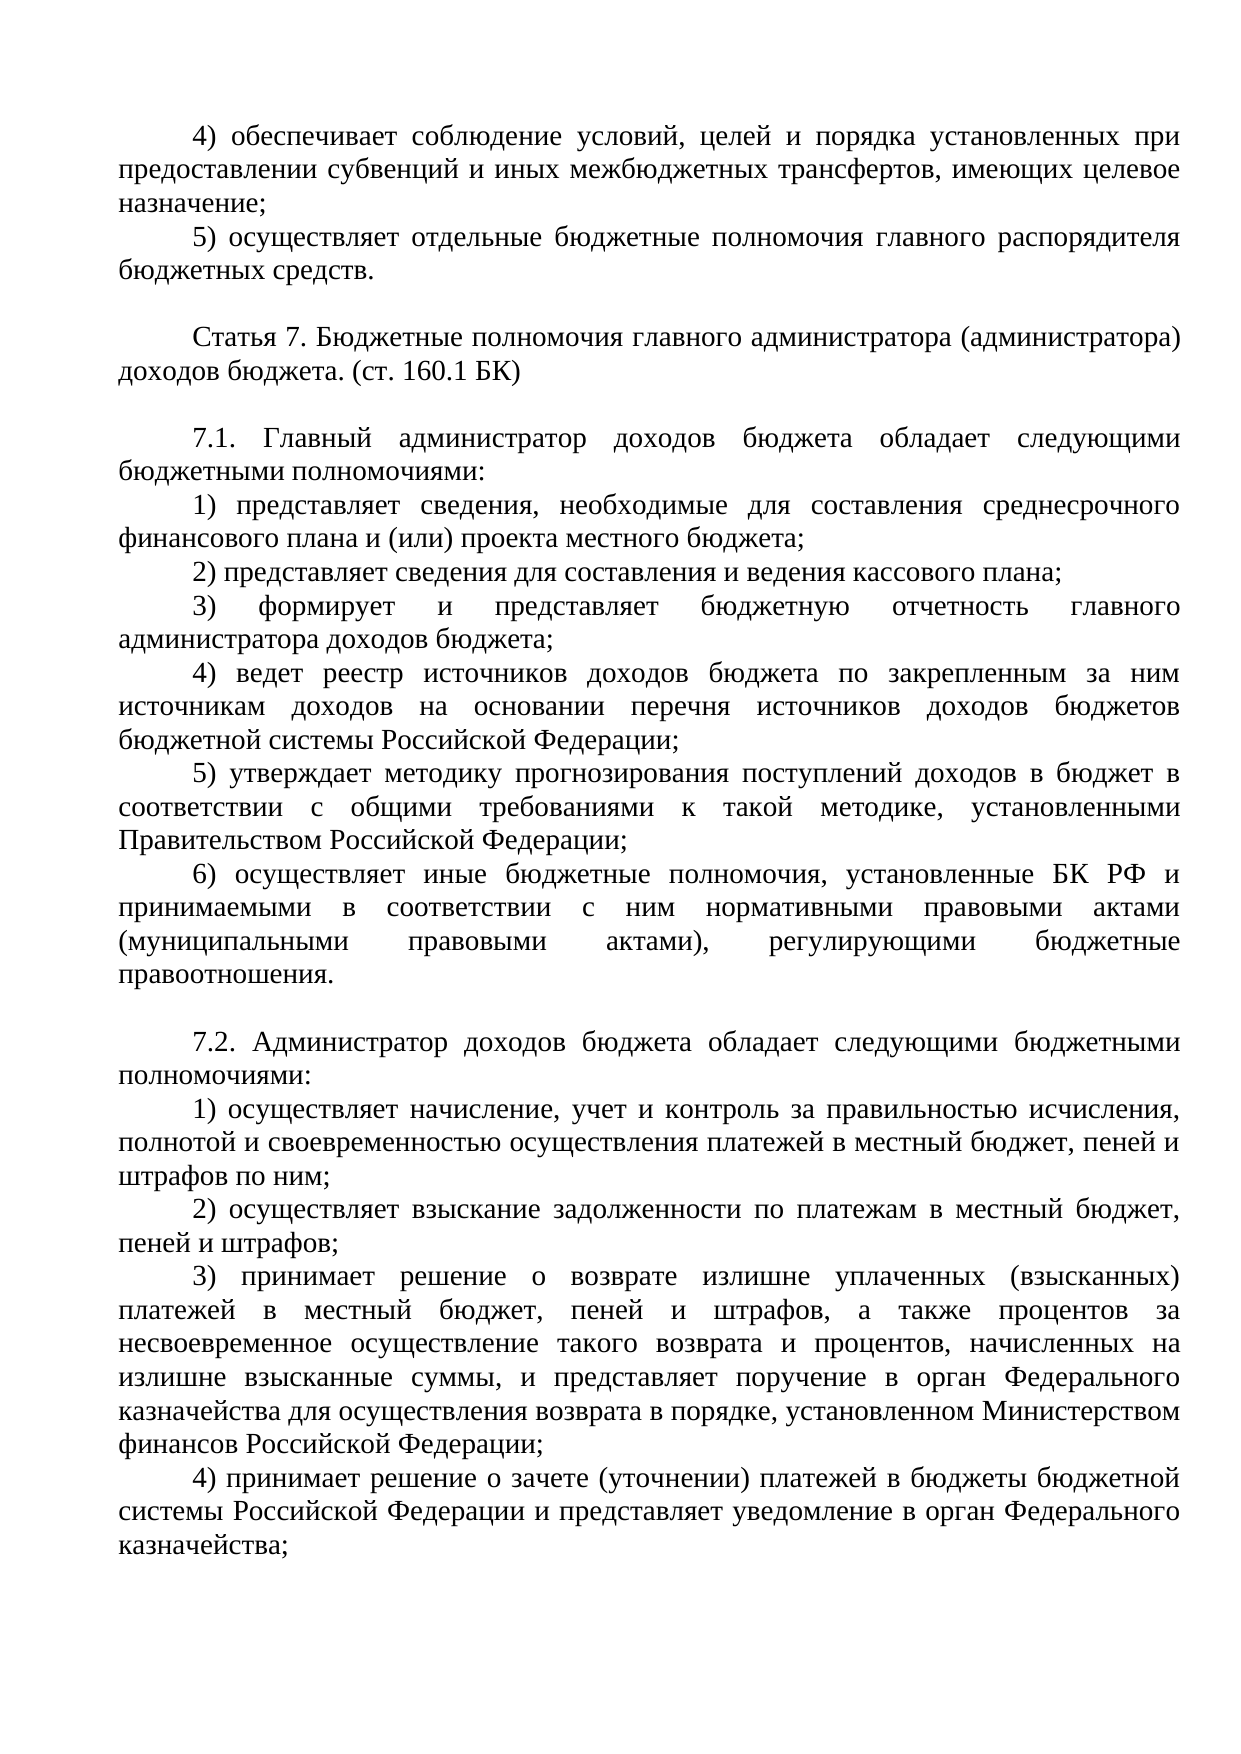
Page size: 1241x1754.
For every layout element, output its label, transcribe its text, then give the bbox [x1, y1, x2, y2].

text 3) формирует и представляет бюджетную отчетность главного администратора доходов бюджета; [118, 588, 1181, 655]
text 1) осуществляет начисление, учет и контроль за правильностью исчисления, полнотой и своевременностью осуществления платежей в местный бюджет, пеней и штрафов по ним; [118, 1091, 1181, 1191]
text 7.1. Главный администратор доходов бюджета обладает следующими бюджетными полномочиями: [118, 420, 1181, 487]
text 4) ведет реестр источников доходов бюджета по закрепленным за ним источникам доходов на основании перечня источников доходов бюджетов бюджетной системы Российской Федерации; [118, 655, 1181, 755]
text 6) осуществляет иные бюджетные полномочия, установленные БК РФ и принимаемыми в соответствии с ним нормативными правовыми актами (муниципальными правовыми актами), регулирующими бюджетные правоотношения. [118, 856, 1181, 990]
text 5) осуществляет отдельные бюджетные полномочия главного распорядителя бюджетных средств. [118, 219, 1181, 286]
text 4) принимает решение о зачете (уточнении) платежей в бюджеты бюджетной системы Российской Федерации и представляет уведомление в орган Федерального казначейства; [118, 1460, 1181, 1560]
text Статья 7. Бюджетные полномочия главного администратора (администратора) доходов бюджета. (ст. 160.1 БК) [118, 319, 1181, 386]
text 4) обеспечивает соблюдение условий, целей и порядка установленных при предоставлении субвенций и иных межбюджетных трансфертов, имеющих целевое назначение; [118, 118, 1181, 219]
text 2) осуществляет взыскание задолженности по платежам в местный бюджет, пеней и штрафов; [118, 1191, 1181, 1258]
text 3) принимает решение о возврате излишне уплаченных (взысканных) платежей в местный бюджет, пеней и штрафов, а также процентов за несвоевременное осуществление такого возврата и процентов, начисленных на излишне взысканные суммы, и представляет поручение в орган Федерального казначейства для осуществления возврата в порядке, установленном Министерством финансов Российской Федерации; [118, 1258, 1181, 1460]
text 2) представляет сведения для составления и ведения кассового плана; [118, 554, 1181, 588]
text 7.2. Администратор доходов бюджета обладает следующими бюджетными полномочиями: [118, 1024, 1181, 1091]
text 1) представляет сведения, необходимые для составления среднесрочного финансового плана и (или) проекта местного бюджета; [118, 487, 1181, 554]
text 5) утверждает методику прогнозирования поступлений доходов в бюджет в соответствии с общими требованиями к такой методике, установленными Правительством Российской Федерации; [118, 755, 1181, 856]
